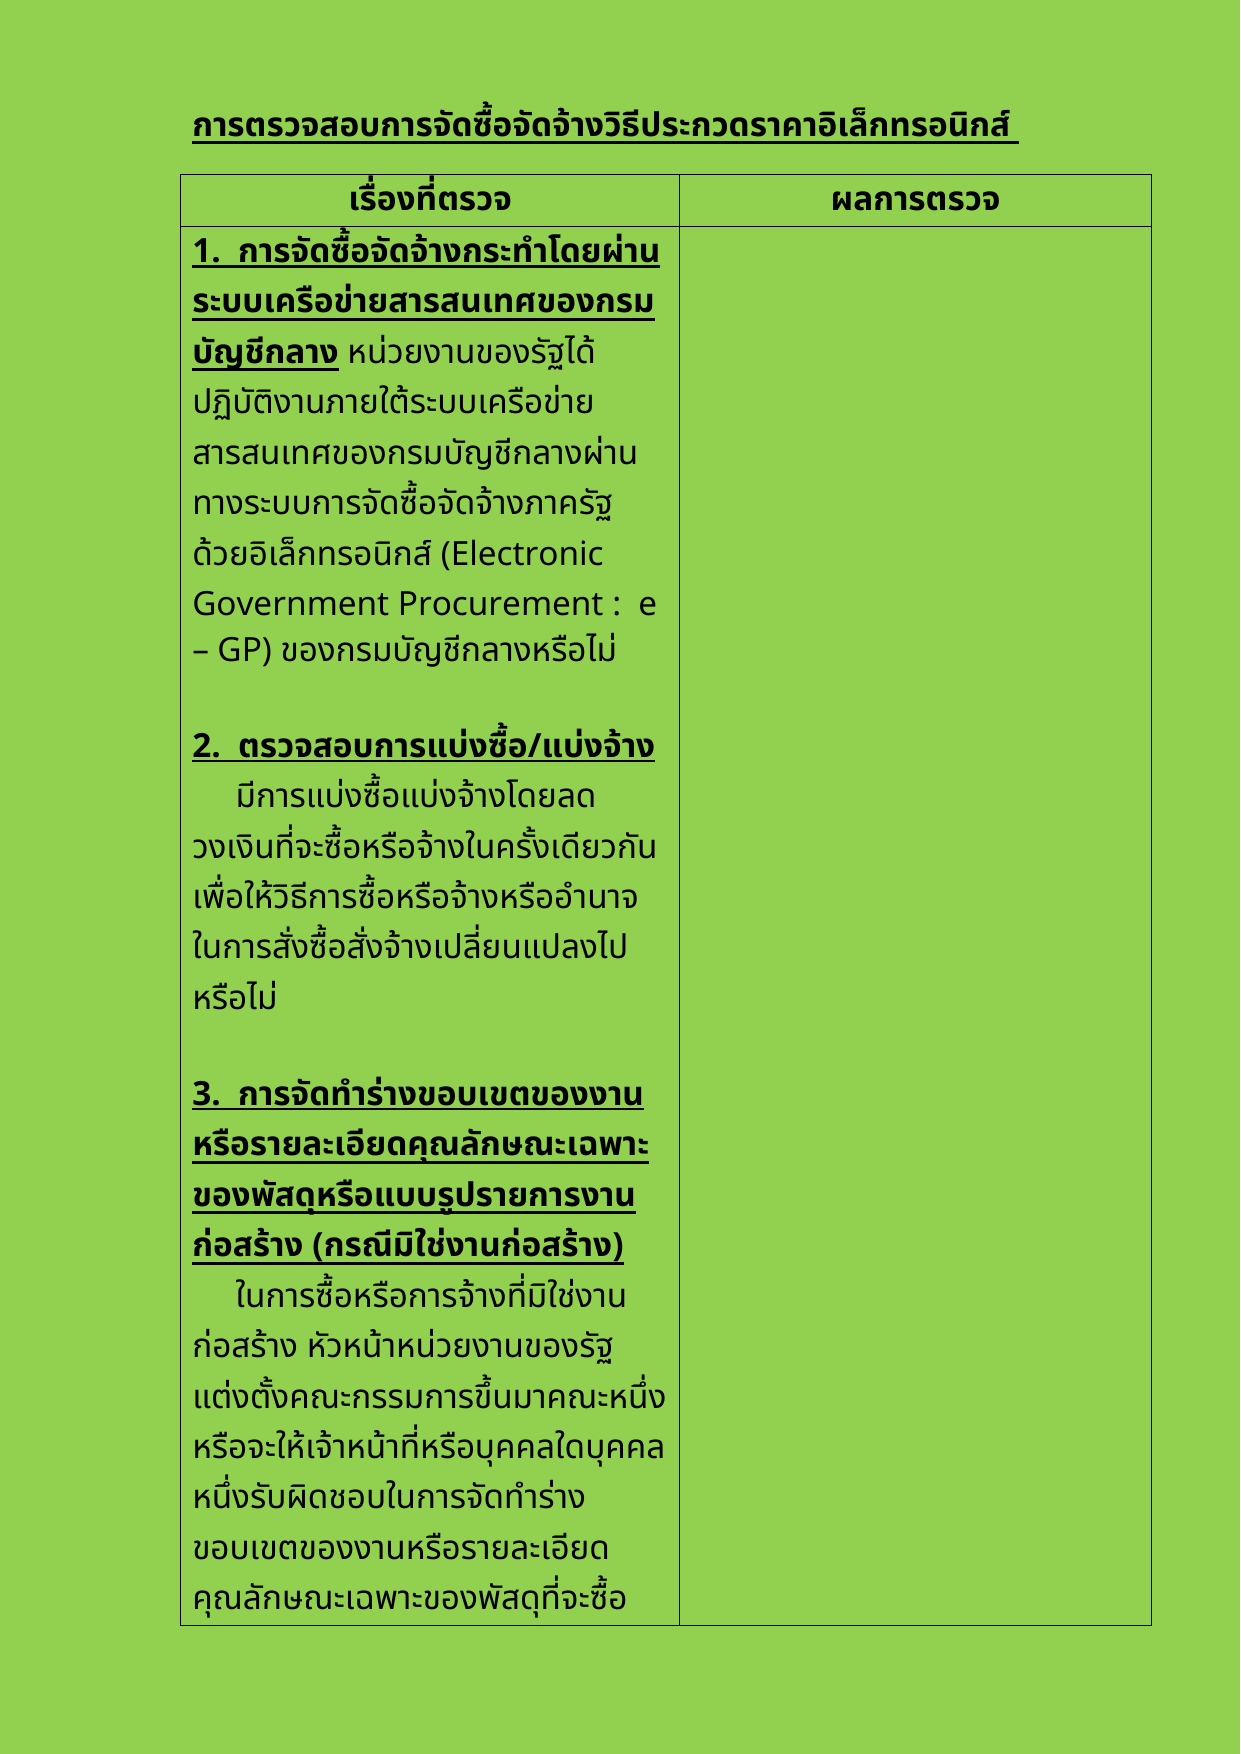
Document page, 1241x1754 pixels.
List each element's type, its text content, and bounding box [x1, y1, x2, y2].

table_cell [181, 227, 679, 1625]
table_header เรื่องที่ตรวจ [181, 175, 679, 226]
table_header ผลการตรวจ [680, 175, 1151, 226]
table_cell [680, 227, 1151, 1625]
text การตรวจสอบการจัดซื้อจัดจ้างวิธีประกวดราคาอิเล็กทรอนิกส์ [192, 101, 1137, 152]
